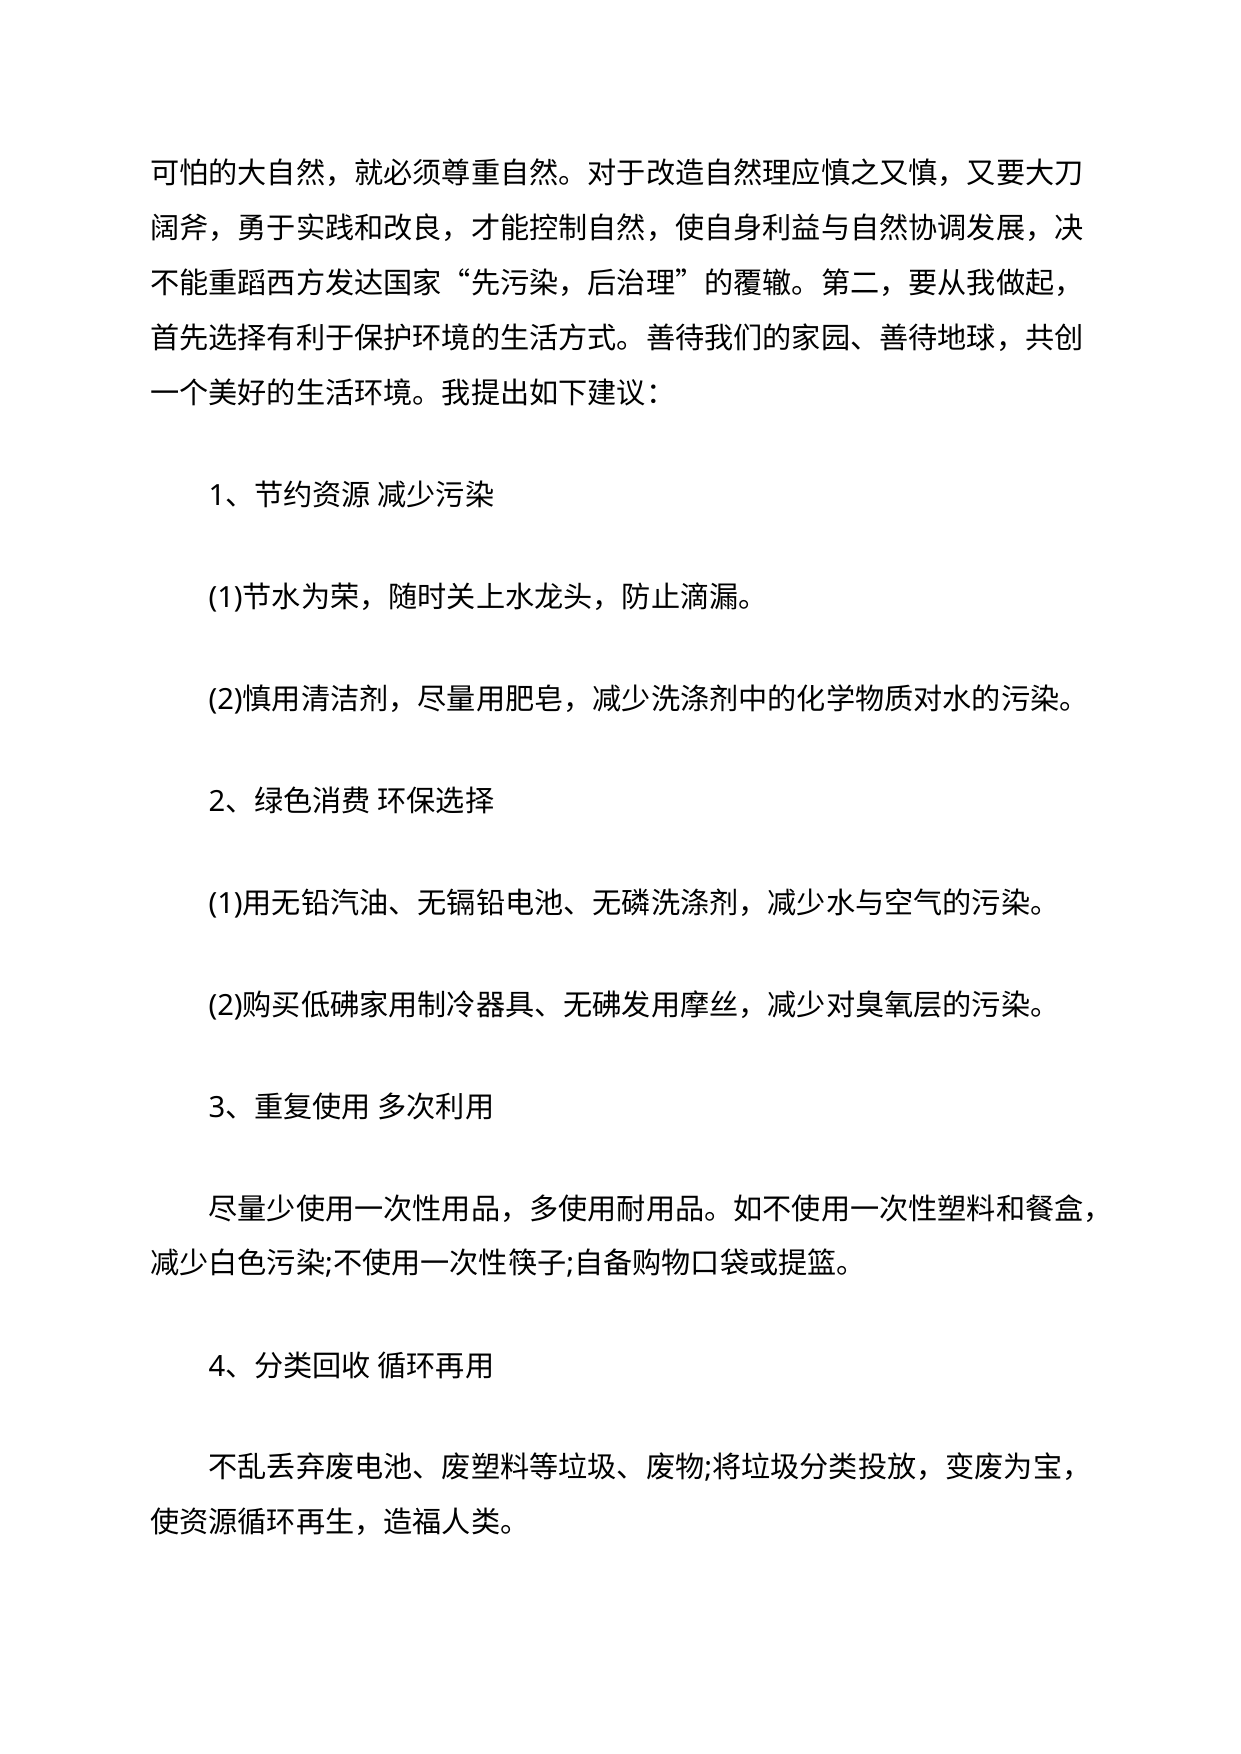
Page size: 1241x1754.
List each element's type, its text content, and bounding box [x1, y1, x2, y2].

text (1)用无铅汽油、无镉铅电池、无磷洗涤剂，减少水与空气的污染。 [150, 879, 1090, 922]
text (2)购买低砩家用制冷器具、无砩发用摩丝，减少对臭氧层的污染。 [150, 981, 1090, 1024]
text (2)慎用清洁剂，尽量用肥皂，减少洗涤剂中的化学物质对水的污染。 [150, 675, 1090, 718]
text 3、重复使用 多次利用 [150, 1083, 1090, 1126]
text 1、节约资源 减少污染 [150, 471, 1090, 514]
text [150, 150, 1090, 412]
text 不乱丢弃废电池、废塑料等垃圾、废物;将垃圾分类投放，变废为宝，使资源循环再生，造福人类。 [150, 1444, 1090, 1541]
text 4、分类回收 循环再用 [150, 1342, 1090, 1384]
text 2、绿色消费 环保选择 [150, 777, 1090, 820]
text 尽量少使用一次性用品，多使用耐用品。如不使用一次性塑料和餐盒，减少白色污染;不使用一次性筷子;自备购物口袋或提篮。 [150, 1185, 1090, 1282]
text (1)节水为荣，随时关上水龙头，防止滴漏。 [150, 573, 1090, 616]
